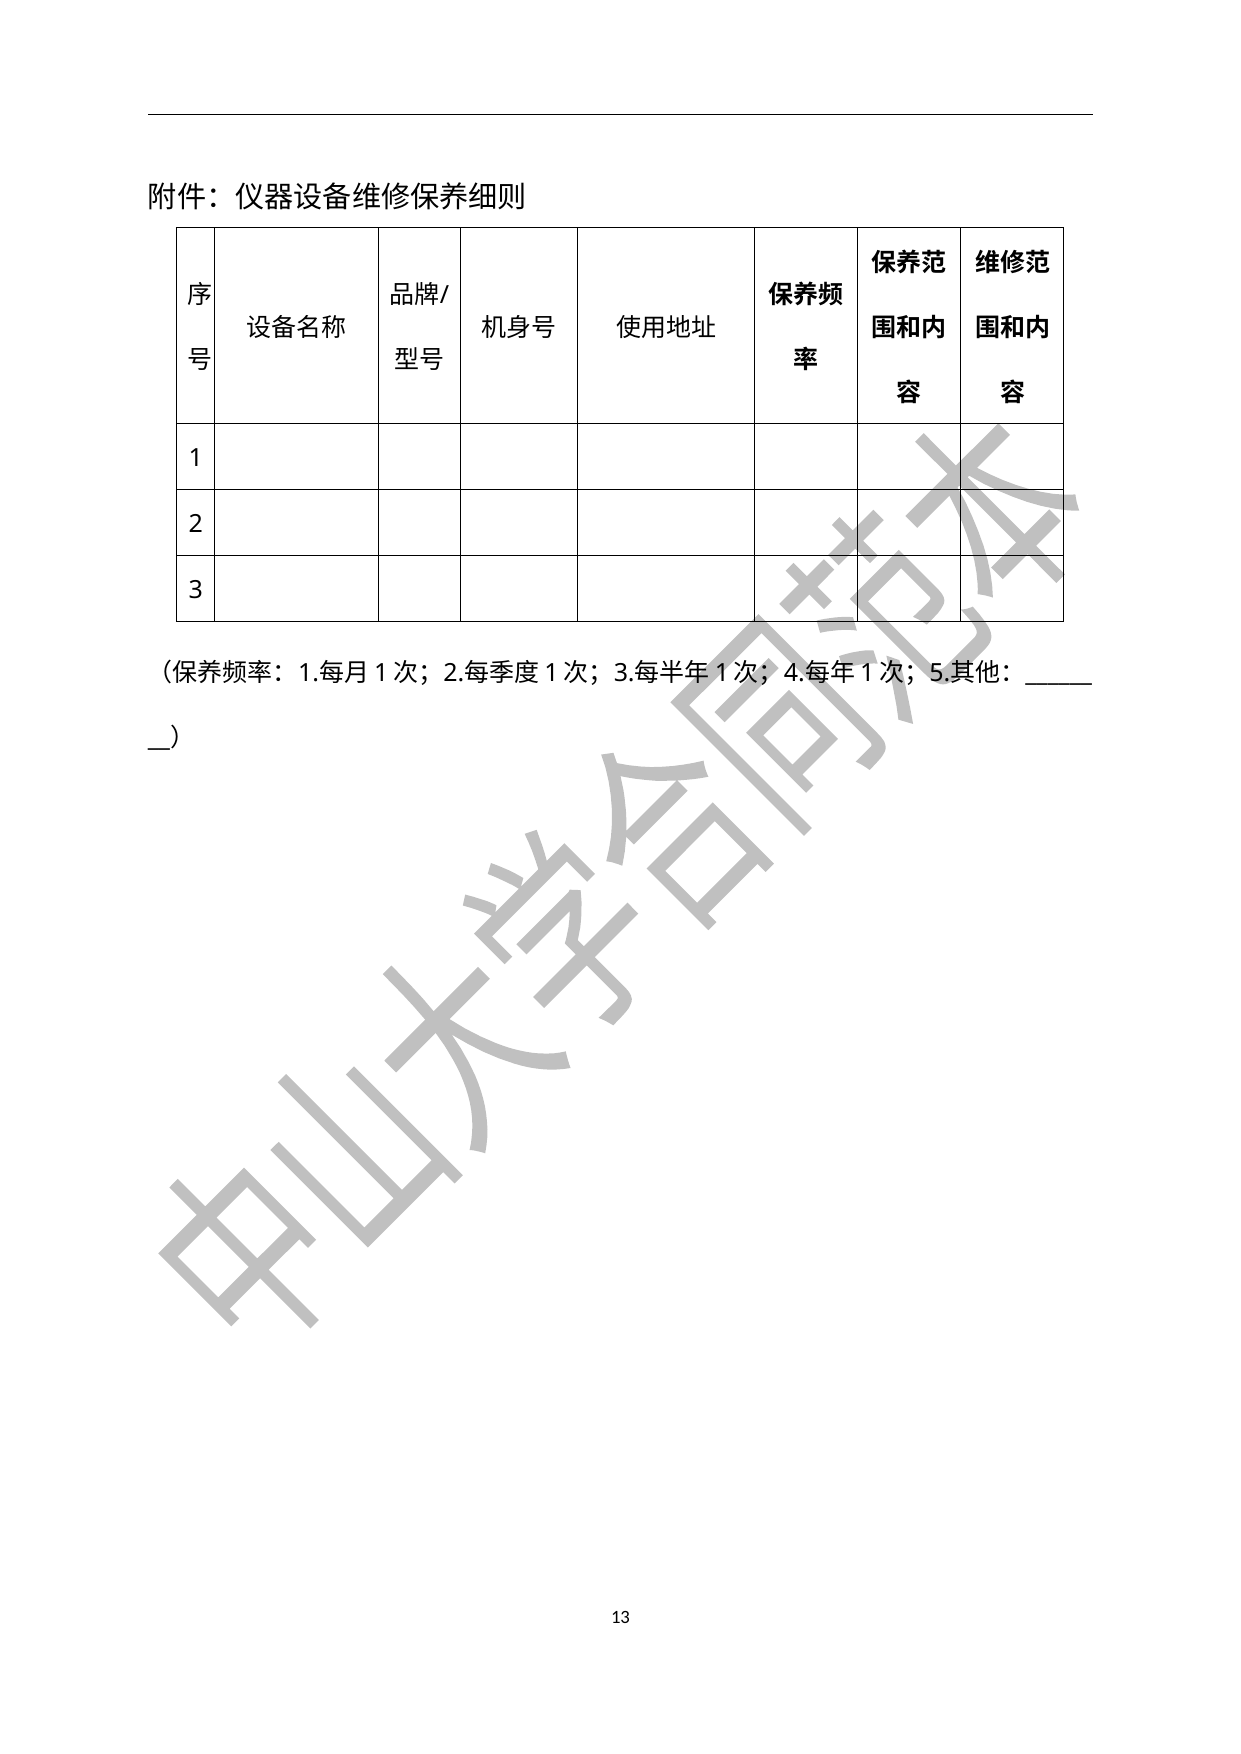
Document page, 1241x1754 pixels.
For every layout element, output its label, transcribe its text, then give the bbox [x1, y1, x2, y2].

table_cell [379, 490, 460, 555]
table_cell [215, 424, 378, 489]
table_cell [858, 424, 960, 489]
table_header 维修范围和内容 [961, 228, 1063, 423]
table_header 保养范围和内容 [858, 228, 960, 423]
table_header 机身号 [461, 228, 577, 423]
text （保养频率：1.每月1次；2.每季度1次；3.每半年1次；4.每年1次；5.其他：） [148, 638, 1093, 768]
table_cell [578, 556, 754, 621]
text 附件：仪器设备维修保养细则 [148, 162, 1093, 227]
table_cell [215, 490, 378, 555]
table_cell [961, 556, 1063, 621]
table_cell [858, 490, 960, 555]
table_cell [379, 424, 460, 489]
table_cell 3 [177, 556, 214, 621]
table_cell 2 [177, 490, 214, 555]
table_header 设备名称 [215, 228, 378, 423]
table_cell [755, 490, 857, 555]
table_cell [578, 490, 754, 555]
table_cell [461, 556, 577, 621]
table_cell [858, 556, 960, 621]
table_header 保养频率 [755, 228, 857, 423]
table_cell [578, 424, 754, 489]
table_cell [215, 556, 378, 621]
table_cell [379, 556, 460, 621]
table_cell [461, 490, 577, 555]
table_cell [755, 556, 857, 621]
table_header 品牌/型号 [379, 228, 460, 423]
table_cell [755, 424, 857, 489]
table_cell [461, 424, 577, 489]
table_header 使用地址 [578, 228, 754, 423]
table_cell 1 [177, 424, 214, 489]
table_header 序号 [177, 228, 214, 423]
table_cell [961, 424, 1063, 489]
table_cell [961, 490, 1063, 555]
